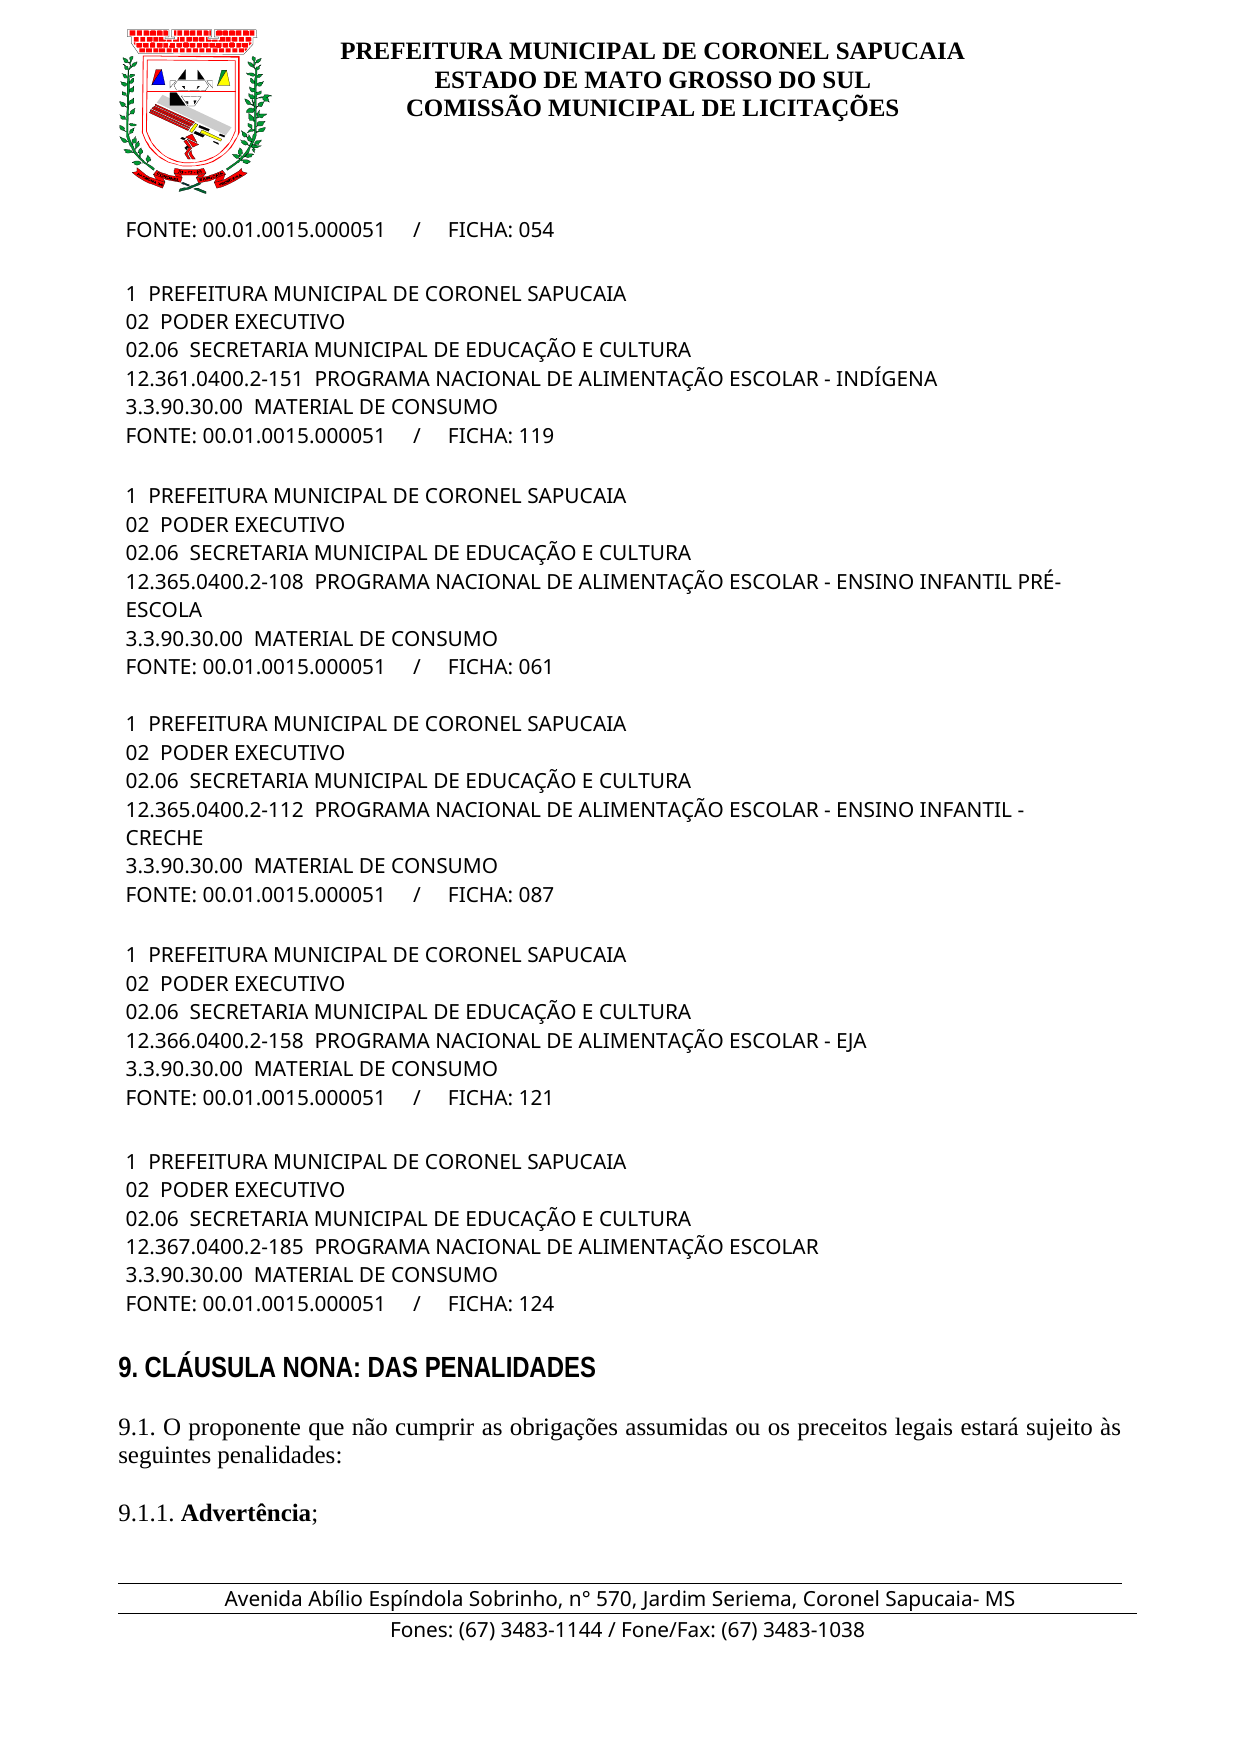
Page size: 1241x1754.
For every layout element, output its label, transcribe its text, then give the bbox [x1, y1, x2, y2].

text 9.1.1. Advertência; [118, 1498, 1122, 1527]
text 9. CLÁUSULA NONA: DAS PENALIDADES [118, 1350, 1122, 1383]
table_cell 1 PREFEITURA MUNICIPAL DE CORONEL SAPUCAIA 02 PODER EXECUTIVO 02.06 SECRETARIA MUNICIPAL DE EDUCAÇÃO E CULTURA 12.366.0400.2-158 PROGRAMA NACIONAL DE ALIMENTAÇÃO ESCOLAR - EJA 3.3.90.30.00 MATERIAL DE CONSUMO FONTE: 00.01.0015.000051 / FICHA: 121 [118, 937, 1103, 1143]
table_cell 1 PREFEITURA MUNICIPAL DE CORONEL SAPUCAIA 02 PODER EXECUTIVO 02.06 SECRETARIA MUNICIPAL DE EDUCAÇÃO E CULTURA 12.361.0400.2-151 PROGRAMA NACIONAL DE ALIMENTAÇÃO ESCOLAR - INDÍGENA 3.3.90.30.00 MATERIAL DE CONSUMO FONTE: 00.01.0015.000051 / FICHA: 119 [118, 275, 1103, 482]
table_cell 1 PREFEITURA MUNICIPAL DE CORONEL SAPUCAIA 02 PODER EXECUTIVO 02.06 SECRETARIA MUNICIPAL DE EDUCAÇÃO E CULTURA 12.365.0400.2-108 PROGRAMA NACIONAL DE ALIMENTAÇÃO ESCOLAR - ENSINO INFANTIL PRÉ-ESCOLA 3.3.90.30.00 MATERIAL DE CONSUMO FONTE: 00.01.0015.000051 / FICHA: 061 [118, 482, 1103, 709]
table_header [118, 212, 1103, 275]
table_cell 1 PREFEITURA MUNICIPAL DE CORONEL SAPUCAIA 02 PODER EXECUTIVO 02.06 SECRETARIA MUNICIPAL DE EDUCAÇÃO E CULTURA 12.367.0400.2-185 PROGRAMA NACIONAL DE ALIMENTAÇÃO ESCOLAR 3.3.90.30.00 MATERIAL DE CONSUMO FONTE: 00.01.0015.000051 / FICHA: 124 [118, 1144, 1103, 1350]
text 9.1. O proponente que não cumprir as obrigações assumidas ou os preceitos legais estará sujeito às seguintes penalidades: [118, 1412, 1122, 1469]
table_cell 1 PREFEITURA MUNICIPAL DE CORONEL SAPUCAIA 02 PODER EXECUTIVO 02.06 SECRETARIA MUNICIPAL DE EDUCAÇÃO E CULTURA 12.365.0400.2-112 PROGRAMA NACIONAL DE ALIMENTAÇÃO ESCOLAR - ENSINO INFANTIL - CRECHE 3.3.90.30.00 MATERIAL DE CONSUMO FONTE: 00.01.0015.000051 / FICHA: 087 [118, 709, 1103, 937]
